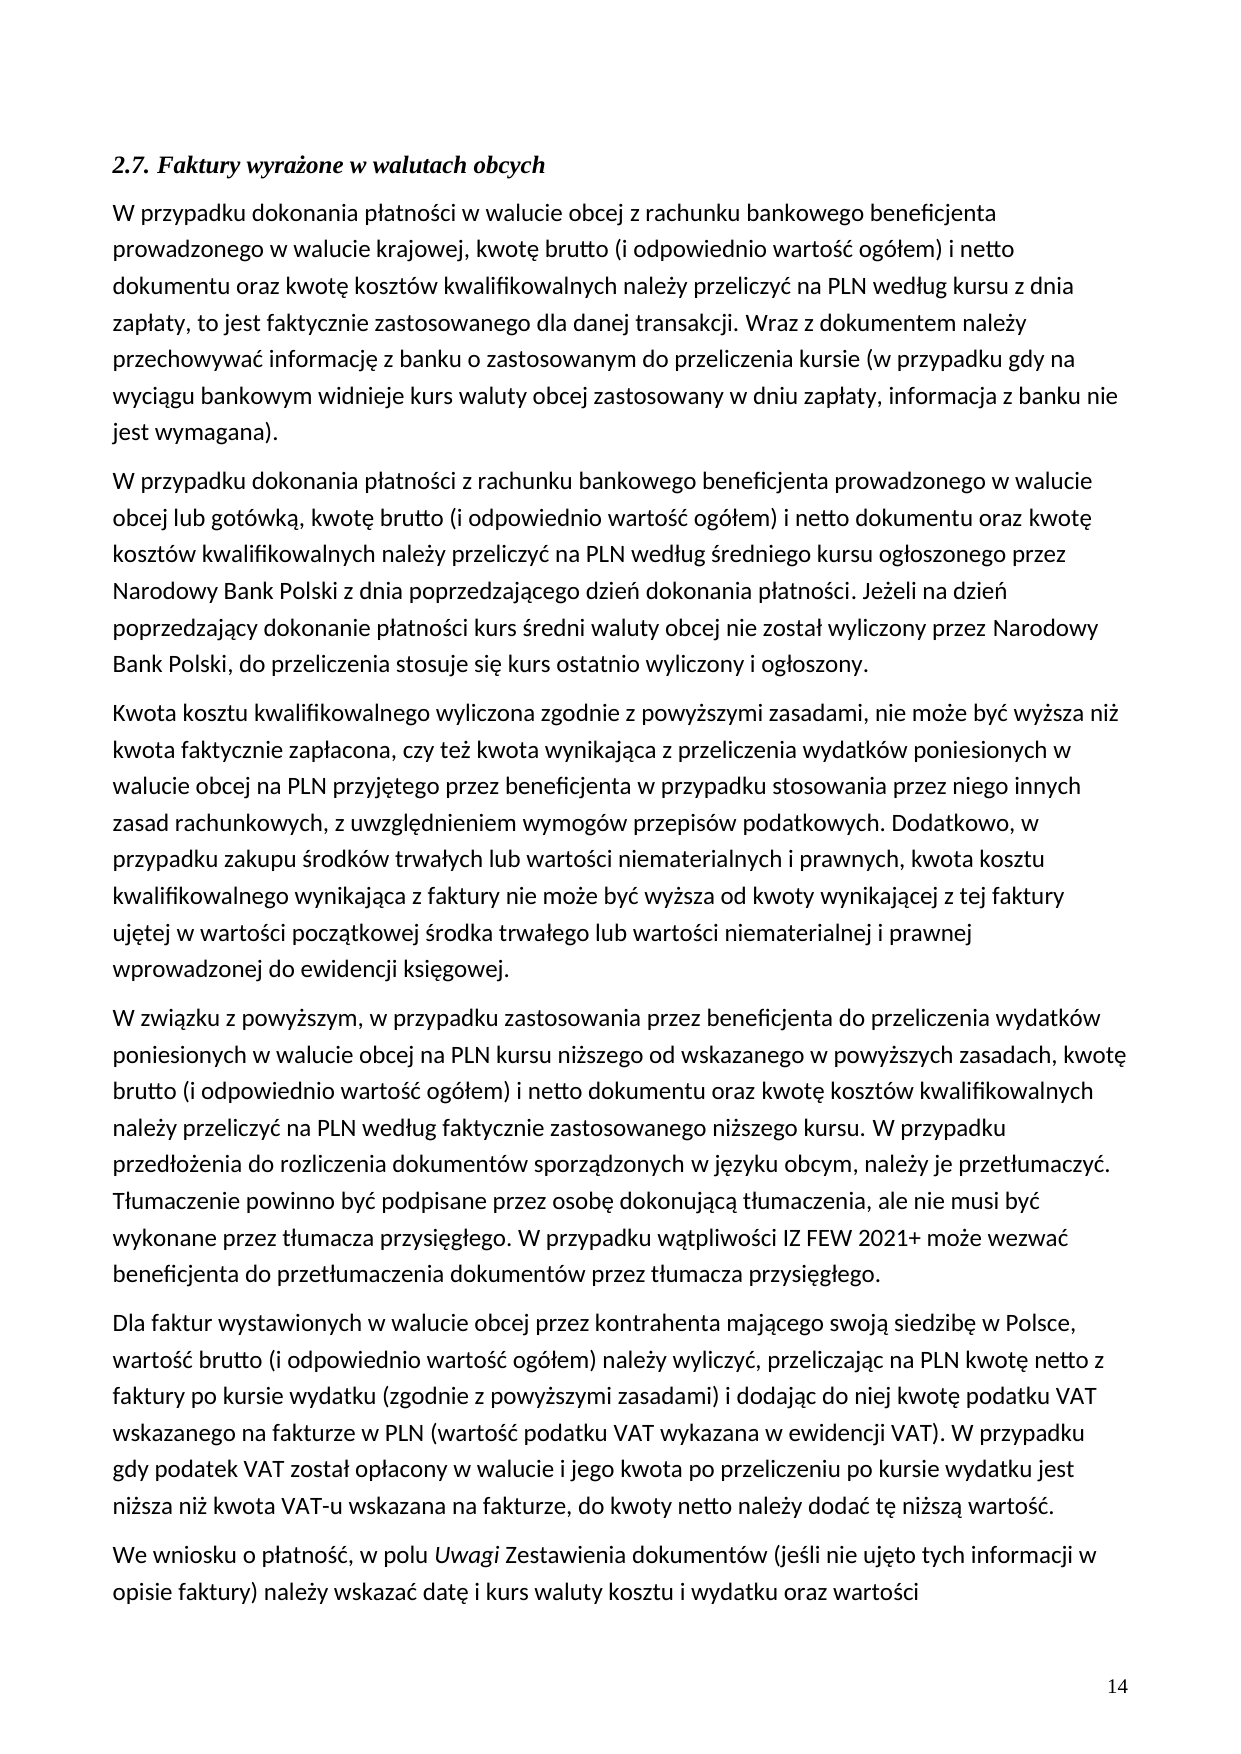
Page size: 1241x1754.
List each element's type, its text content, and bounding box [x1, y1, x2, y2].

text W związku z powyższym, w przypadku zastosowania przez beneficjenta do przeliczenia wydatków poniesionych w walucie obcej na PLN kursu niższego od wskazanego w powyższych zasadach, kwotę brutto (i odpowiednio wartość ogółem) i netto dokumentu oraz kwotę kosztów kwalifikowalnych należy przeliczyć na PLN według faktycznie zastosowanego niższego kursu. W przypadku przedłożenia do rozliczenia dokumentów sporządzonych w języku obcym, należy je przetłumaczyć. Tłumaczenie powinno być podpisane przez osobę dokonującą tłumaczenia, ale nie musi być wykonane przez tłumacza przysięgłego. W przypadku wątpliwości IZ FEW 2021+ może wezwać beneficjenta do przetłumaczenia dokumentów przez tłumacza przysięgłego. [112, 1002, 1128, 1289]
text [112, 1539, 1128, 1606]
text W przypadku dokonania płatności w walucie obcej z rachunku bankowego beneficjenta prowadzonego w walucie krajowej, kwotę brutto (i odpowiednio wartość ogółem) i netto dokumentu oraz kwotę kosztów kwalifikowalnych należy przeliczyć na PLN według kursu z dnia zapłaty, to jest faktycznie zastosowanego dla danej transakcji. Wraz z dokumentem należy przechowywać informację z banku o zastosowanym do przeliczenia kursie (w przypadku gdy na wyciągu bankowym widnieje kurs waluty obcej zastosowany w dniu zapłaty, informacja z banku nie jest wymagana). [112, 197, 1128, 447]
text W przypadku dokonania płatności z rachunku bankowego beneficjenta prowadzonego w walucie obcej lub gotówką, kwotę brutto (i odpowiednio wartość ogółem) i netto dokumentu oraz kwotę kosztów kwalifikowalnych należy przeliczyć na PLN według średniego kursu ogłoszonego przez Narodowy Bank Polski z dnia poprzedzającego dzień dokonania płatności. Jeżeli na dzień poprzedzający dokonanie płatności kurs średni waluty obcej nie został wyliczony przez Narodowy Bank Polski, do przeliczenia stosuje się kurs ostatnio wyliczony i ogłoszony. [112, 465, 1128, 679]
text Dla faktur wystawionych w walucie obcej przez kontrahenta mającego swoją siedzibę w Polsce, wartość brutto (i odpowiednio wartość ogółem) należy wyliczyć, przeliczając na PLN kwotę netto z faktury po kursie wydatku (zgodnie z powyższymi zasadami) i dodając do niej kwotę podatku VAT wskazanego na fakturze w PLN (wartość podatku VAT wykazana w ewidencji VAT). W przypadku gdy podatek VAT został opłacony w walucie i jego kwota po przeliczeniu po kursie wydatku jest niższa niż kwota VAT-u wskazana na fakturze, do kwoty netto należy dodać tę niższą wartość. [112, 1307, 1128, 1521]
subtitle Faktury wyrażone w walutach obcych [112, 150, 1128, 179]
text Kwota kosztu kwalifikowalnego wyliczona zgodnie z powyższymi zasadami, nie może być wyższa niż kwota faktycznie zapłacona, czy też kwota wynikająca z przeliczenia wydatków poniesionych w walucie obcej na PLN przyjętego przez beneficjenta w przypadku stosowania przez niego innych zasad rachunkowych, z uwzględnieniem wymogów przepisów podatkowych. Dodatkowo, w przypadku zakupu środków trwałych lub wartości niematerialnych i prawnych, kwota kosztu kwalifikowalnego wynikająca z faktury nie może być wyższa od kwoty wynikającej z tej faktury ujętej w wartości początkowej środka trwałego lub wartości niematerialnej i prawnej wprowadzonej do ewidencji księgowej. [112, 697, 1128, 984]
